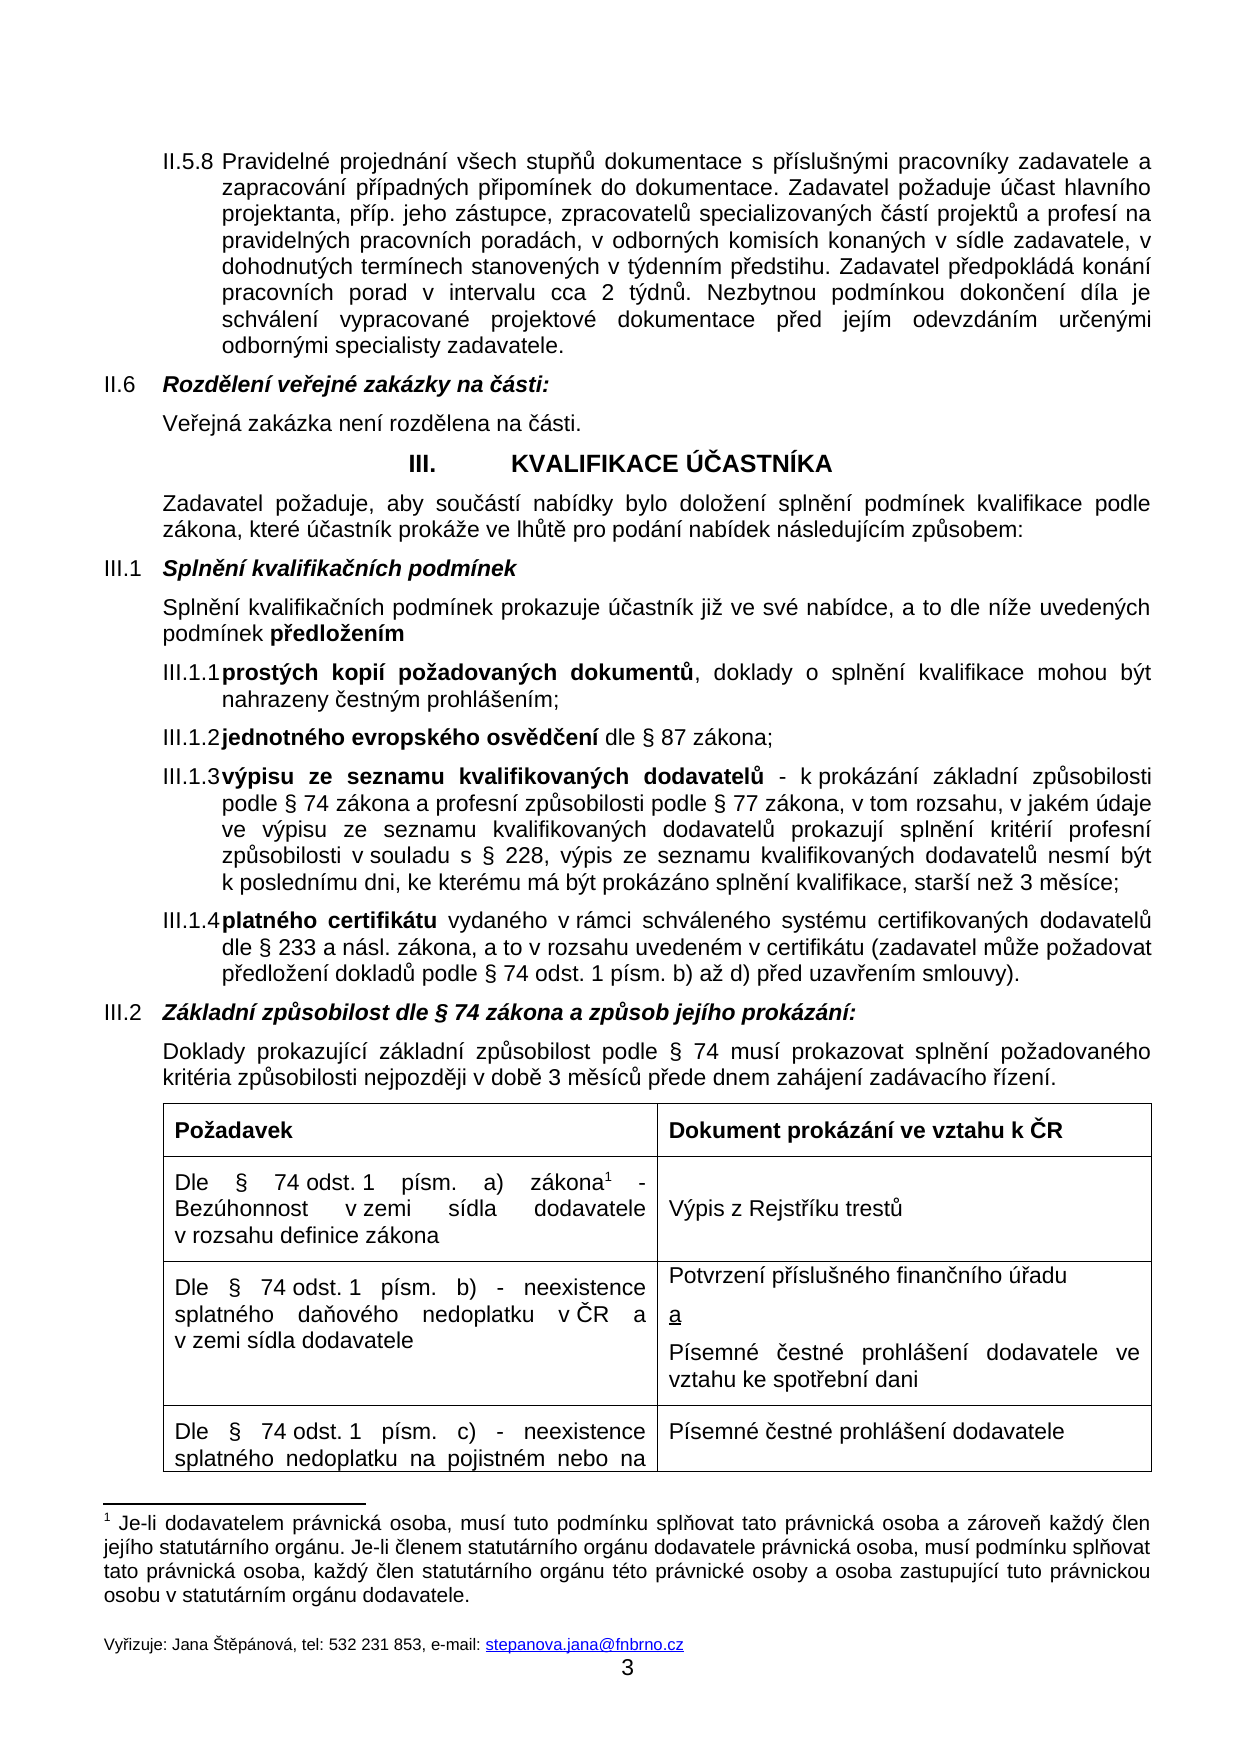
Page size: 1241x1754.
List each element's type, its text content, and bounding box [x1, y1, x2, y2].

table_cell Výpis z Rejstříku trestů [658, 1157, 1151, 1261]
subtitle Základní způsobilost dle § 74 zákona a způsob jejího prokázání: [103, 999, 1152, 1025]
list Veřejná zakázka není rozdělena na části. [162, 410, 1152, 436]
table_header Dokument prokázání ve vztahu k ČR [658, 1104, 1151, 1156]
table_header Požadavek [164, 1104, 657, 1156]
text platného certifikátu vydaného v rámci schváleného systému certifikovaných dodavatelů dle § 233 a násl. zákona, a to v rozsahu uvedeném v certifikátu (zadavatel může požadovat předložení dokladů podle § 74 odst. 1 písm. b) až d) před uzavřením smlouvy). [162, 907, 1152, 987]
table_cell Dle § 74 odst. 1 písm. a) zákona - Bezúhonnost v zemi sídla dodavatele v rozsahu definice zákona [164, 1157, 657, 1261]
text Doklady prokazující základní způsobilost podle § 74 musí prokazovat splnění požadovaného kritéria způsobilosti nejpozději v době 3 měsíců přede dnem zahájení zadávacího řízení. [162, 1038, 1152, 1091]
text prostých kopií požadovaných dokumentů, doklady o splnění kvalifikace mohou být nahrazeny čestným prohlášením; [162, 659, 1152, 712]
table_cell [164, 1406, 657, 1471]
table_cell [658, 1406, 1151, 1471]
table_cell Potvrzení příslušného finančního úřadu a Písemné čestné prohlášení dodavatele ve vztahu ke spotřební dani [658, 1262, 1151, 1404]
subtitle Splnění kvalifikačních podmínek [103, 555, 1152, 581]
table_cell Dle § 74 odst. 1 písm. b) - neexistence splatného daňového nedoplatku v ČR a v zemi sídla dodavatele [164, 1262, 657, 1404]
list Zadavatel požaduje, aby součástí nabídky bylo doložení splnění podmínek kvalifikace podle zákona, které účastník prokáže ve lhůtě pro podání nabídek následujícím způsobem: [162, 490, 1152, 543]
text výpisu ze seznamu kvalifikovaných dodavatelů - k prokázání základní způsobilosti podle § 74 zákona a profesní způsobilosti podle § 77 zákona, v tom rozsahu, v jakém údaje ve výpisu ze seznamu kvalifikovaných dodavatelů prokazují splnění kritérií profesní způsobilosti v souladu s § 228, výpis ze seznamu kvalifikovaných dodavatelů nesmí být k poslednímu dni, ke kterému má být prokázáno splnění kvalifikace, starší než 3 měsíce; [162, 763, 1152, 895]
list Splnění kvalifikačních podmínek prokazuje účastník již ve své nabídce, a to dle níže uvedených podmínek předložením [162, 594, 1152, 647]
subtitle Rozdělení veřejné zakázky na části: [103, 371, 1152, 397]
text Pravidelné projednání všech stupňů dokumentace s příslušnými pracovníky zadavatele a zapracování případných připomínek do dokumentace. Zadavatel požaduje účast hlavního projektanta, příp. jeho zástupce, zpracovatelů specializovaných částí projektů a profesí na pravidelných pracovních poradách, v odborných komisích konaných v sídle zadavatele, v dohodnutých termínech stanovených v týdenním předstihu. Zadavatel předpokládá konání pracovních porad v intervalu cca 2 týdnů. Nezbytnou podmínkou dokončení díla je schválení vypracované projektové dokumentace před jejím odevzdáním určenými odbornými specialisty zadavatele. [162, 148, 1152, 358]
text jednotného evropského osvědčení dle § 87 zákona; [162, 724, 1152, 751]
subtitle Kvalifikace účastníka [103, 449, 1152, 477]
